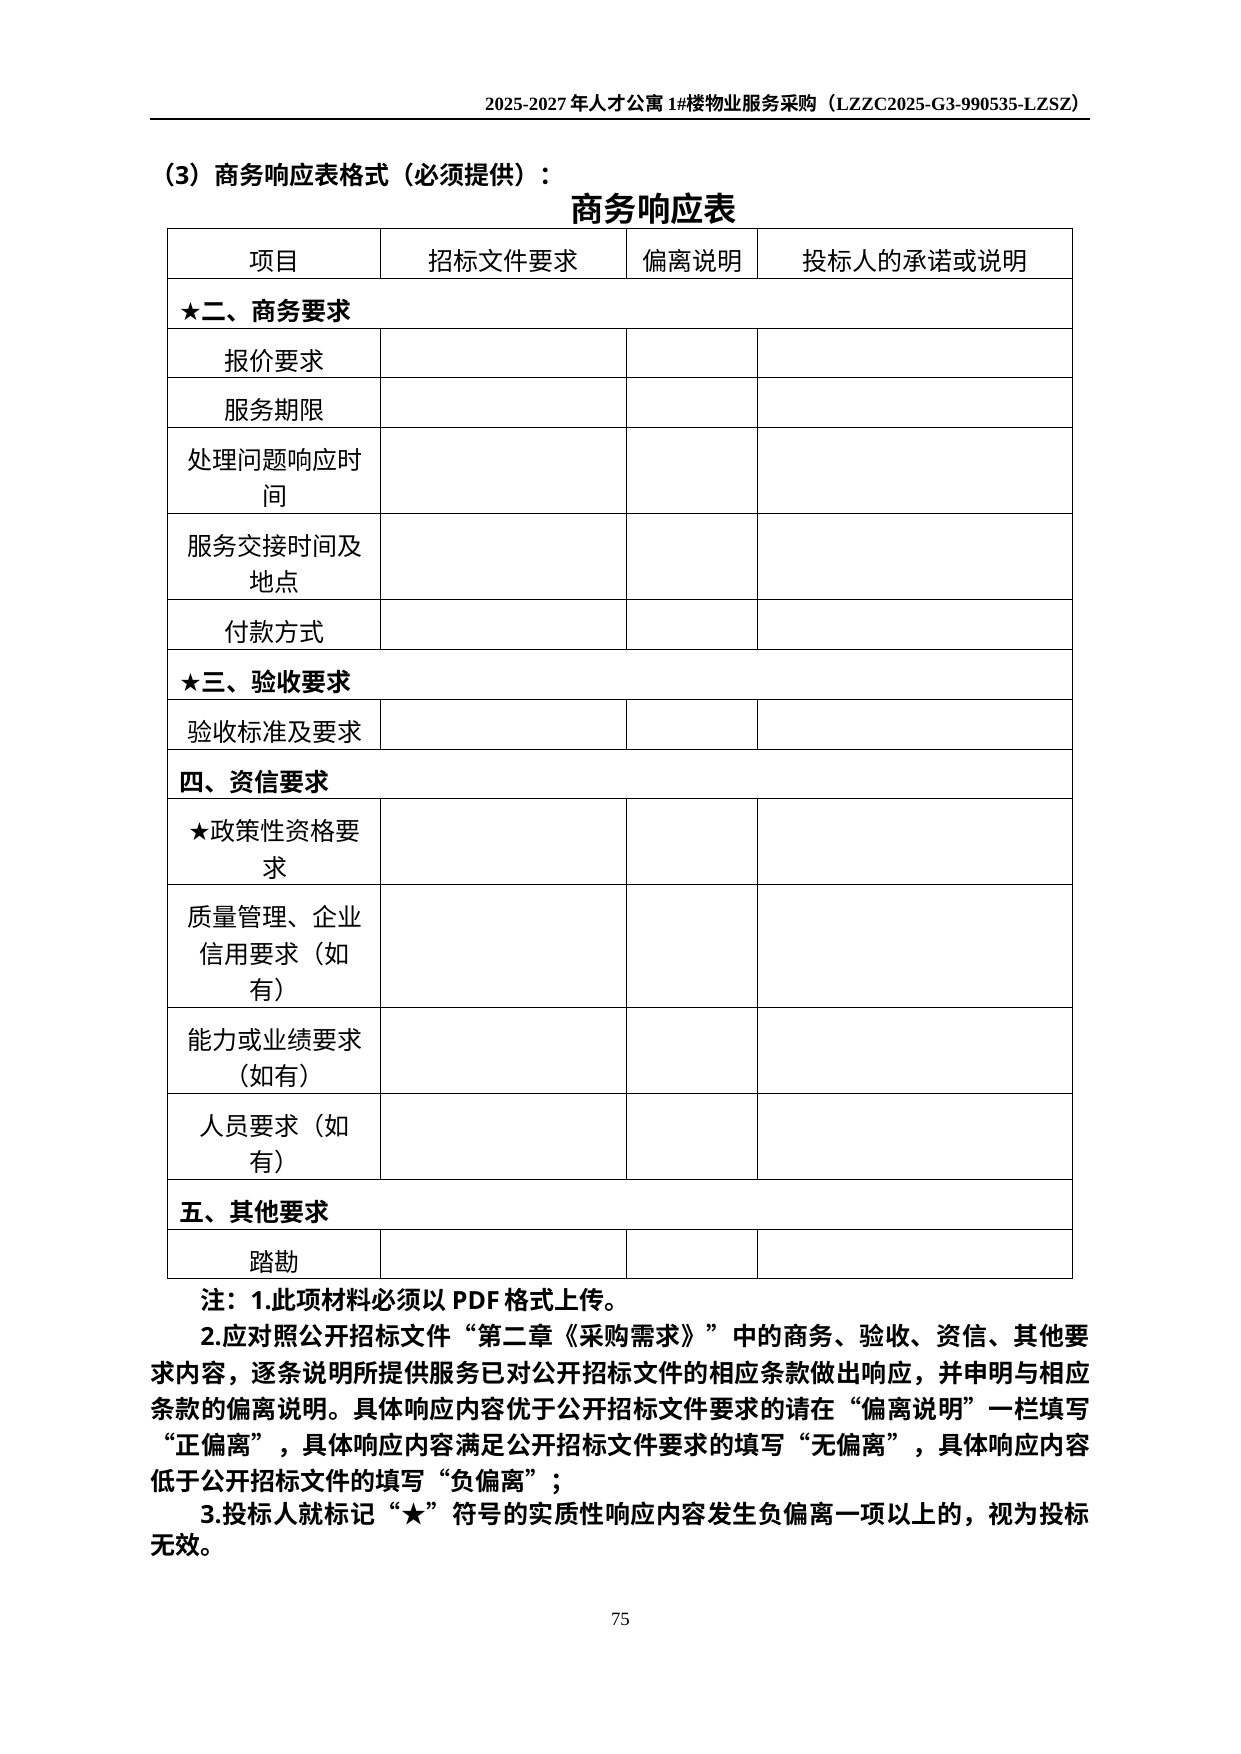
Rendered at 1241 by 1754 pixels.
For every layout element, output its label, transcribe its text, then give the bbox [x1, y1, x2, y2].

table_cell [627, 600, 757, 649]
table_cell [758, 1230, 1072, 1278]
table_cell [758, 700, 1072, 748]
table_cell [627, 428, 757, 513]
table_cell [758, 600, 1072, 649]
table_cell ★政策性资格要求 [168, 799, 380, 884]
table_cell 五、其他要求 [168, 1180, 1072, 1228]
table_cell [381, 378, 626, 427]
table_cell [758, 1008, 1072, 1093]
table_cell [758, 799, 1072, 884]
text 2.应对照公开招标文件“第二章《采购需求》”中的商务、验收、资信、其他要求内容，逐条说明所提供服务已对公开招标文件的相应条款做出响应，并申明与相应条款的偏离说明。具体响应内容优于公开招标文件要求的请在“偏离说明”一栏填写“正偏离”，具体响应内容满足公开招标文件要求的填写“无偏离”，具体响应内容低于公开招标文件的填写“负偏离”； [150, 1317, 1090, 1498]
table_cell [627, 1008, 757, 1093]
text 3.投标人就标记“★”符号的实质性响应内容发生负偏离一项以上的，视为投标无效。 [150, 1498, 1090, 1561]
table_cell ★三、验收要求 [168, 650, 1072, 699]
text 商务响应表 [150, 197, 1090, 228]
table_cell [627, 885, 757, 1007]
table_cell [381, 428, 626, 513]
text 注：1.此项材料必须以PDF格式上传。 [150, 1279, 1090, 1317]
table_cell [627, 1230, 757, 1278]
table_cell 报价要求 [168, 329, 380, 377]
table_cell 验收标准及要求 [168, 700, 380, 748]
table_cell [758, 428, 1072, 513]
table_cell [758, 1094, 1072, 1179]
table_cell [381, 700, 626, 748]
table_cell 四、资信要求 [168, 750, 1072, 798]
table_header 投标人的承诺或说明 [758, 229, 1072, 278]
table_cell [758, 378, 1072, 427]
table_cell [381, 1094, 626, 1179]
table_cell [381, 514, 626, 599]
table_cell [381, 799, 626, 884]
table_cell 付款方式 [168, 600, 380, 649]
table_header 招标文件要求 [381, 229, 626, 278]
table_cell [627, 700, 757, 748]
table_cell [381, 1230, 626, 1278]
table_cell 处理问题响应时间 [168, 428, 380, 513]
table_cell [381, 1008, 626, 1093]
table_cell [758, 885, 1072, 1007]
table_cell 质量管理、企业信用要求（如有） [168, 885, 380, 1007]
table_cell [381, 885, 626, 1007]
table_cell [627, 1094, 757, 1179]
table_cell 踏勘 [168, 1230, 380, 1278]
text （3）商务响应表格式（必须提供）： [150, 155, 1090, 191]
table_cell [381, 600, 626, 649]
table_cell 服务期限 [168, 378, 380, 427]
table_cell [381, 329, 626, 377]
table_cell [758, 514, 1072, 599]
table_cell 人员要求（如有） [168, 1094, 380, 1179]
table_cell 服务交接时间及地点 [168, 514, 380, 599]
table_header 项目 [168, 229, 380, 278]
table_cell [627, 378, 757, 427]
table_cell [627, 799, 757, 884]
table_cell 能力或业绩要求（如有） [168, 1008, 380, 1093]
table_cell [627, 329, 757, 377]
table_cell ★二、商务要求 [168, 279, 1072, 327]
table_header 偏离说明 [627, 229, 757, 278]
table_cell [758, 329, 1072, 377]
table_cell [627, 514, 757, 599]
